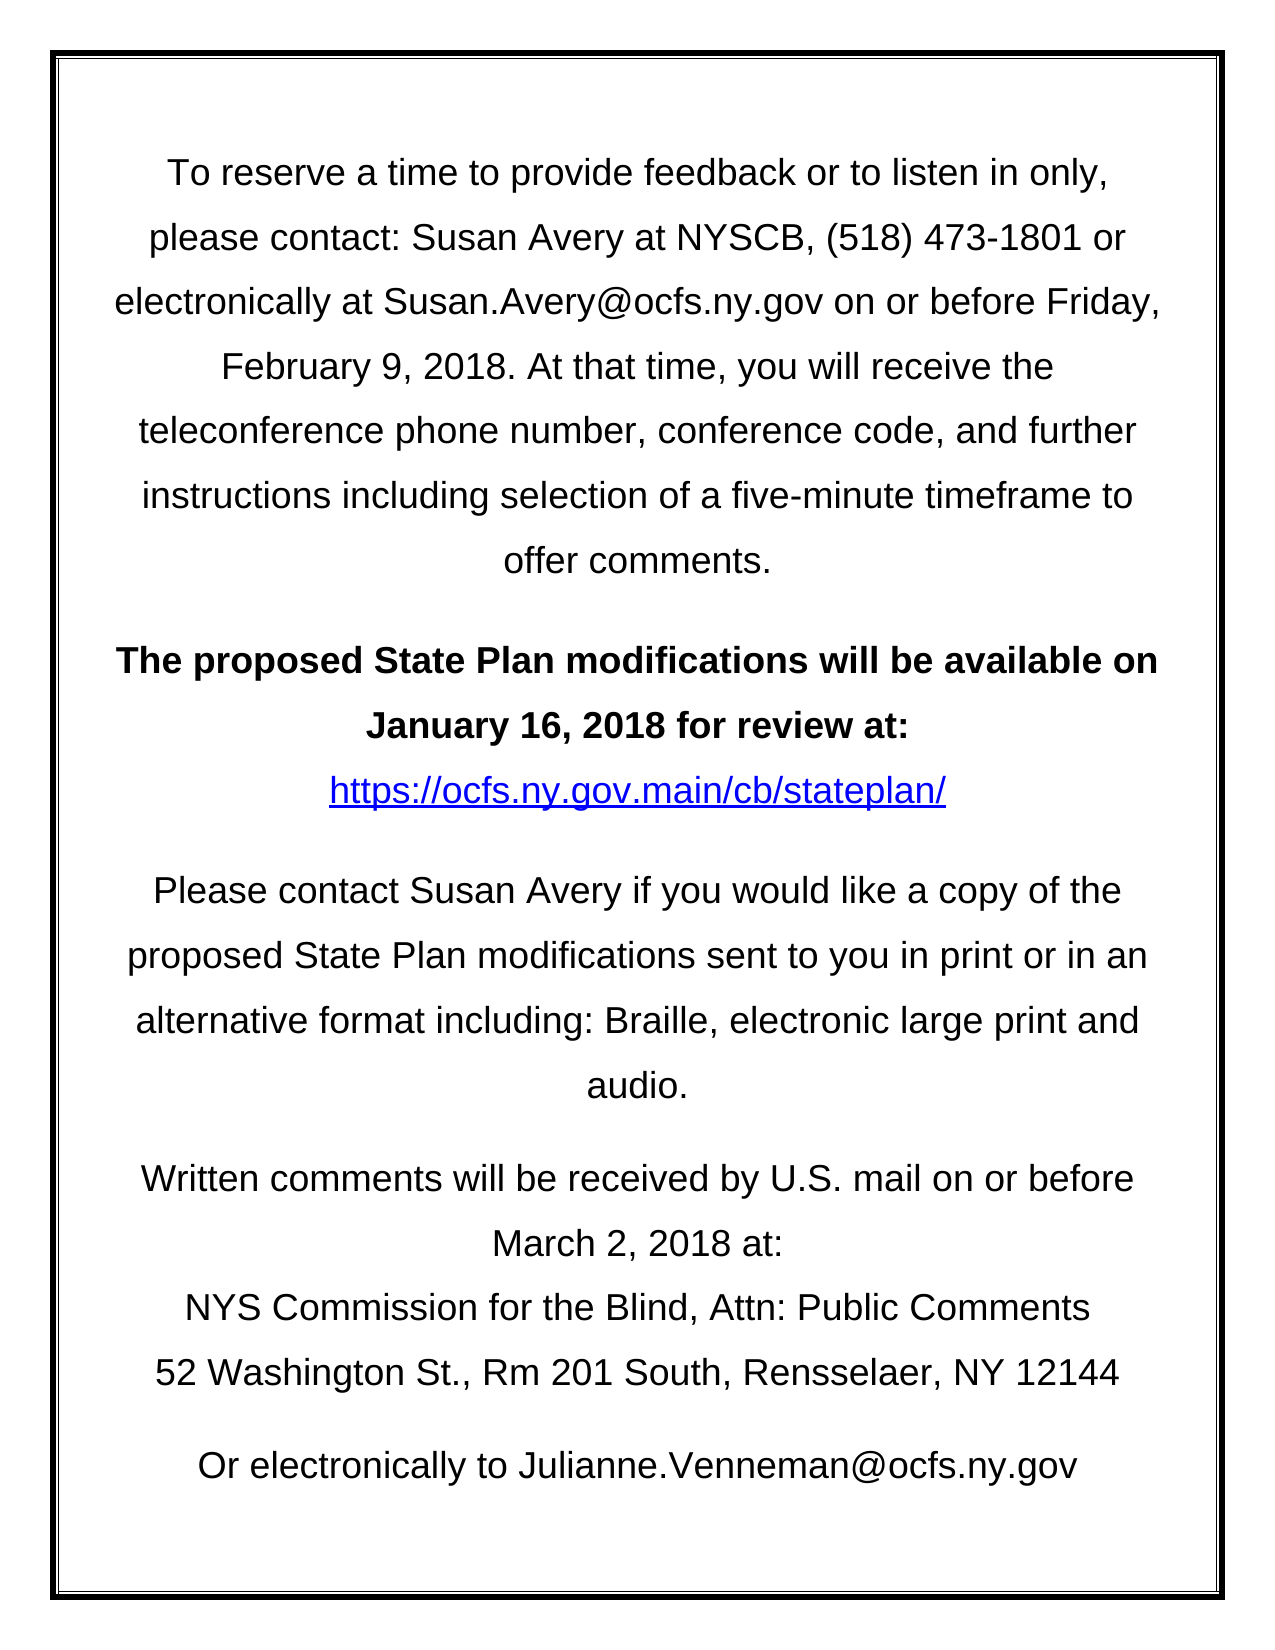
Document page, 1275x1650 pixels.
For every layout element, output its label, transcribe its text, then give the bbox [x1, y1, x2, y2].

text NYS Commission for the Blind, Attn: Public Comments [112, 1286, 1162, 1329]
text The proposed State Plan modifications will be available on January 16, 2018 for review at: [112, 639, 1162, 747]
text Or electronically to Julianne.Venneman@ocfs.ny.gov [112, 1444, 1162, 1487]
text To reserve a time to provide feedback or to listen in only, please contact: Susan Avery at NYSCB, (518) 473-1801 or electronically at Susan.Avery@ocfs.ny.gov on or before Friday, February 9, 2018. At that time, you will receive the teleconference phone number, conference code, and further instructions including selection of a five-minute timeframe to offer comments. [112, 150, 1162, 581]
text Please contact Susan Avery if you would like a copy of the proposed State Plan modifications sent to you in print or in an alternative format including: Braille, electronic large print and audio. [112, 869, 1162, 1106]
text 52 Washington St., Rm 201 South, Rensselaer, NY 12144 [112, 1350, 1162, 1393]
text Written comments will be received by U.S. mail on or before March 2, 2018 at: [112, 1156, 1162, 1264]
text https://ocfs.ny.gov.main/cb/stateplan/ [112, 768, 1162, 811]
